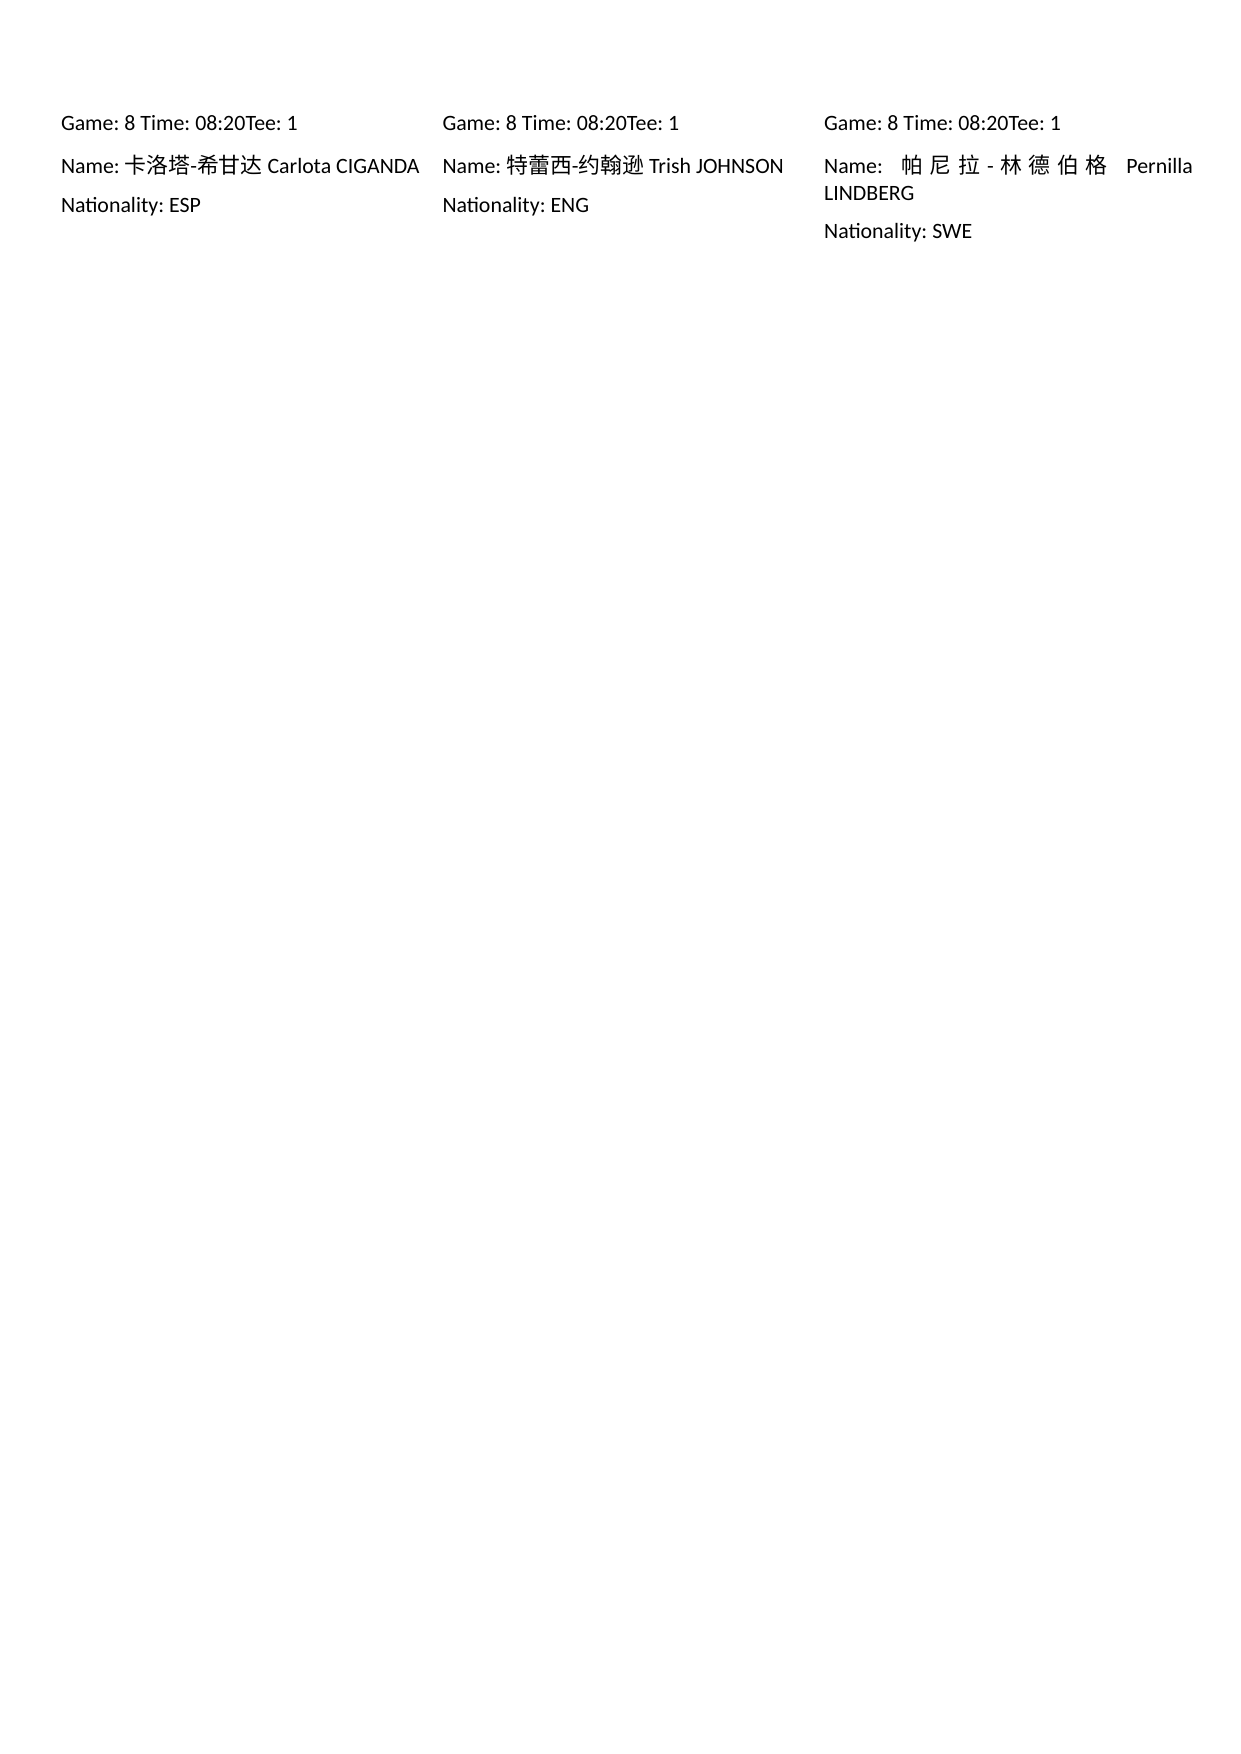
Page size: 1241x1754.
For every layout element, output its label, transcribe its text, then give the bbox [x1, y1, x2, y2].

table_cell Game: 8 Time: 08:20Tee: 1 Name: 卡洛塔-希甘达 Carlota CIGANDA Nationality: ESP [59, 98, 441, 296]
table_cell Game: 8 Time: 08:20Tee: 1 Name: 特蕾西-约翰逊 Trish JOHNSON Nationality: ENG [441, 98, 822, 296]
table_cell Game: 8 Time: 08:20Tee: 1 Name: 帕尼拉-林德伯格 Pernilla LINDBERG Nationality: SWE [822, 98, 1204, 296]
